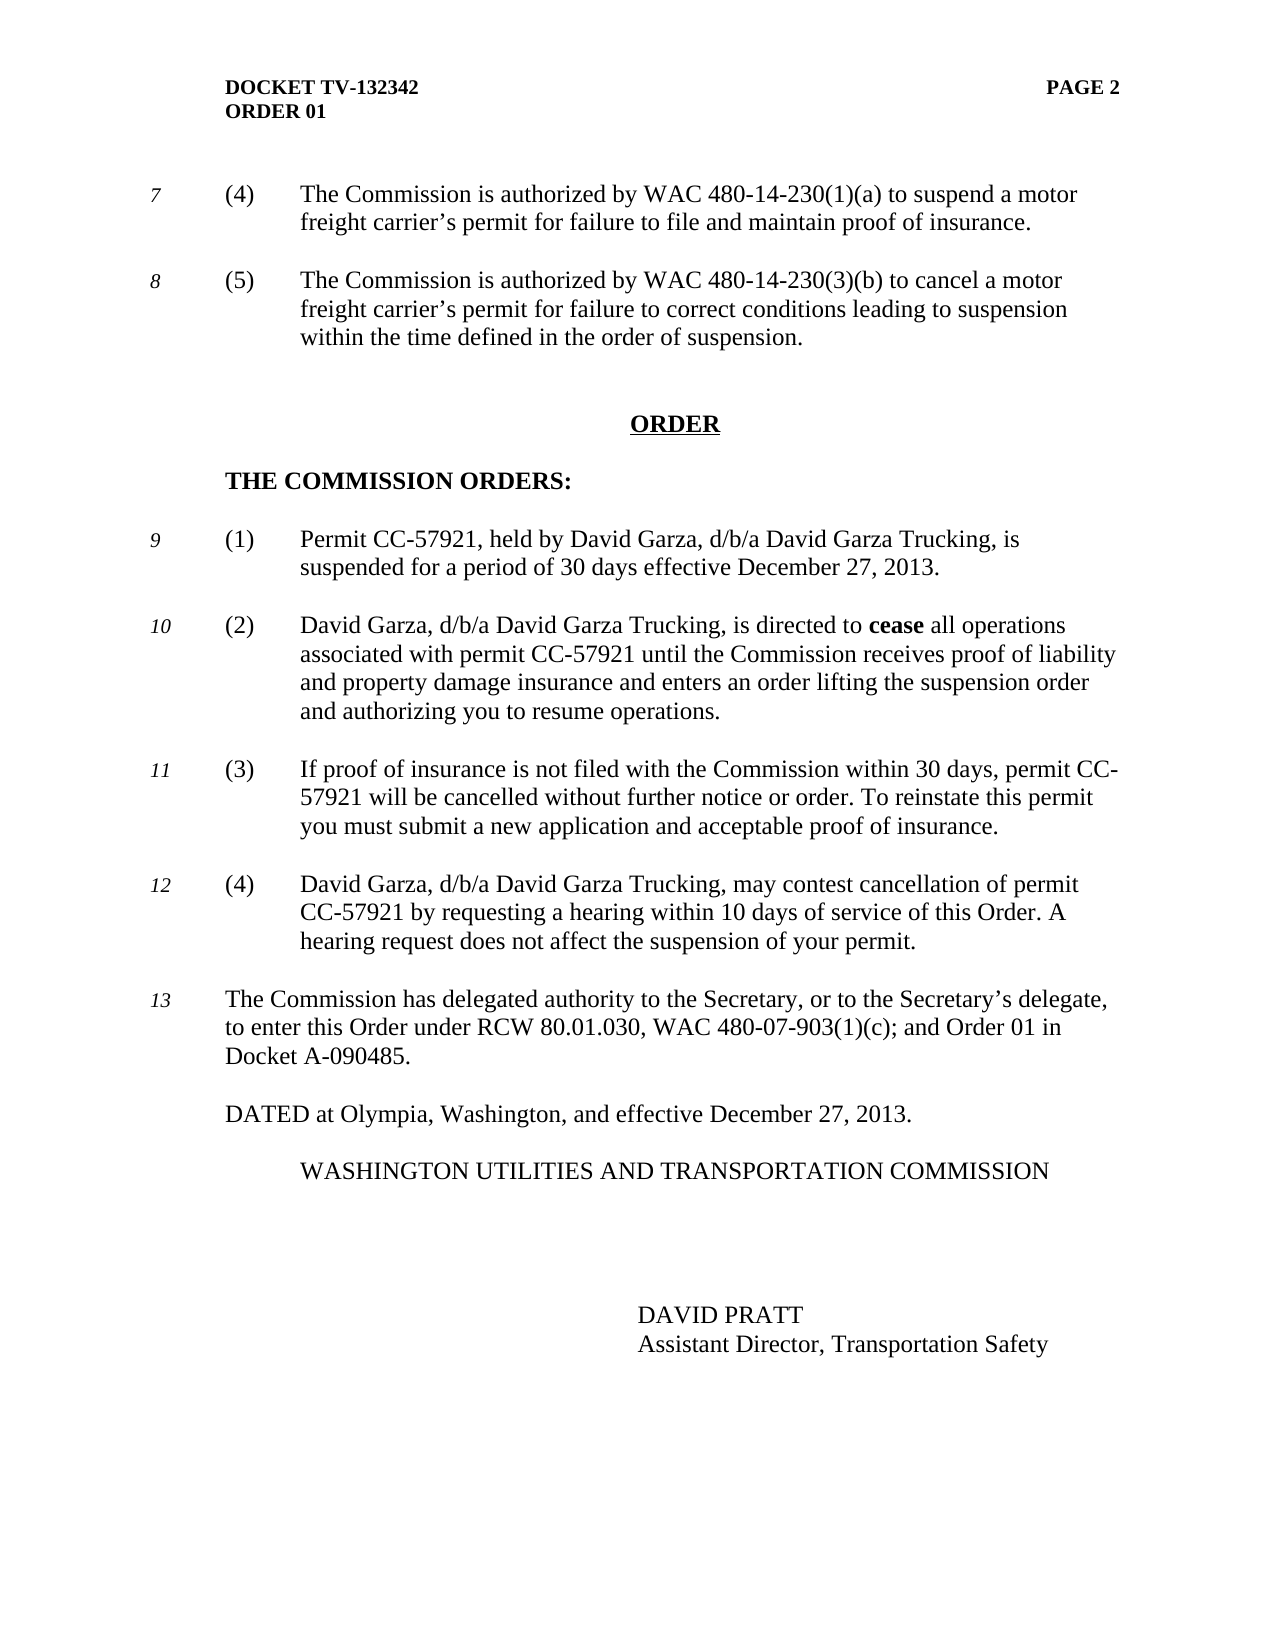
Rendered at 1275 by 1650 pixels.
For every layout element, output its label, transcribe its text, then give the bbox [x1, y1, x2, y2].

text ORDER [225, 409, 1125, 437]
subtitle UTILITIES AND TRANSPORTATION COMMISSION [225, 1156, 1125, 1185]
text DATED at Olympia, Washington, and effective December 27, 2013. [225, 1099, 1125, 1127]
list (5) The Commission is authorized by WAC 480-14-230(3)(b) to cancel a motor freight carrier’s permit for failure to correct conditions leading to suspension within the time defined in the order of suspension. [150, 265, 1125, 351]
list (2) David Garza, d/b/a David Garza Trucking, is directed to cease all operations associated with permit CC-57921 until the Commission receives proof of liability and property damage insurance and enters an order lifting the suspension order and authorizing you to resume operations. [150, 610, 1125, 725]
list (1) Permit CC-57921, held by David Garza, d/b/a David Garza Trucking, is suspended for a period of 30 days effective December 27, 2013. [150, 524, 1125, 581]
list (4) David Garza, d/b/a David Garza Trucking, may contest cancellation of permit CC-57921 by requesting a hearing within 10 days of service of this Order. A hearing request does not affect the suspension of your permit. [150, 869, 1125, 955]
text THE COMMISSION ORDERS: [225, 466, 1125, 495]
list (3) If proof of insurance is not filed with the Commission within 30 days, permit CC-57921 will be cancelled without further notice or order. To reinstate this permit you must submit a new application and acceptable proof of insurance. [150, 754, 1125, 840]
text DAVID PRATT [225, 1300, 1125, 1329]
list The Commission has delegated authority to the Secretary, or to the Secretary’s delegate, to enter this Order under RCW 80.01.030, WAC 480-07-903(1)(c); and Order 01 in Docket A-090485. [150, 984, 1125, 1070]
text Assistant Director, Transportation Safety [225, 1329, 1125, 1357]
list (4) The Commission is authorized by WAC 480-14-230(1)(a) to suspend a motor freight carrier’s permit for failure to file and maintain proof of insurance. [150, 179, 1125, 236]
